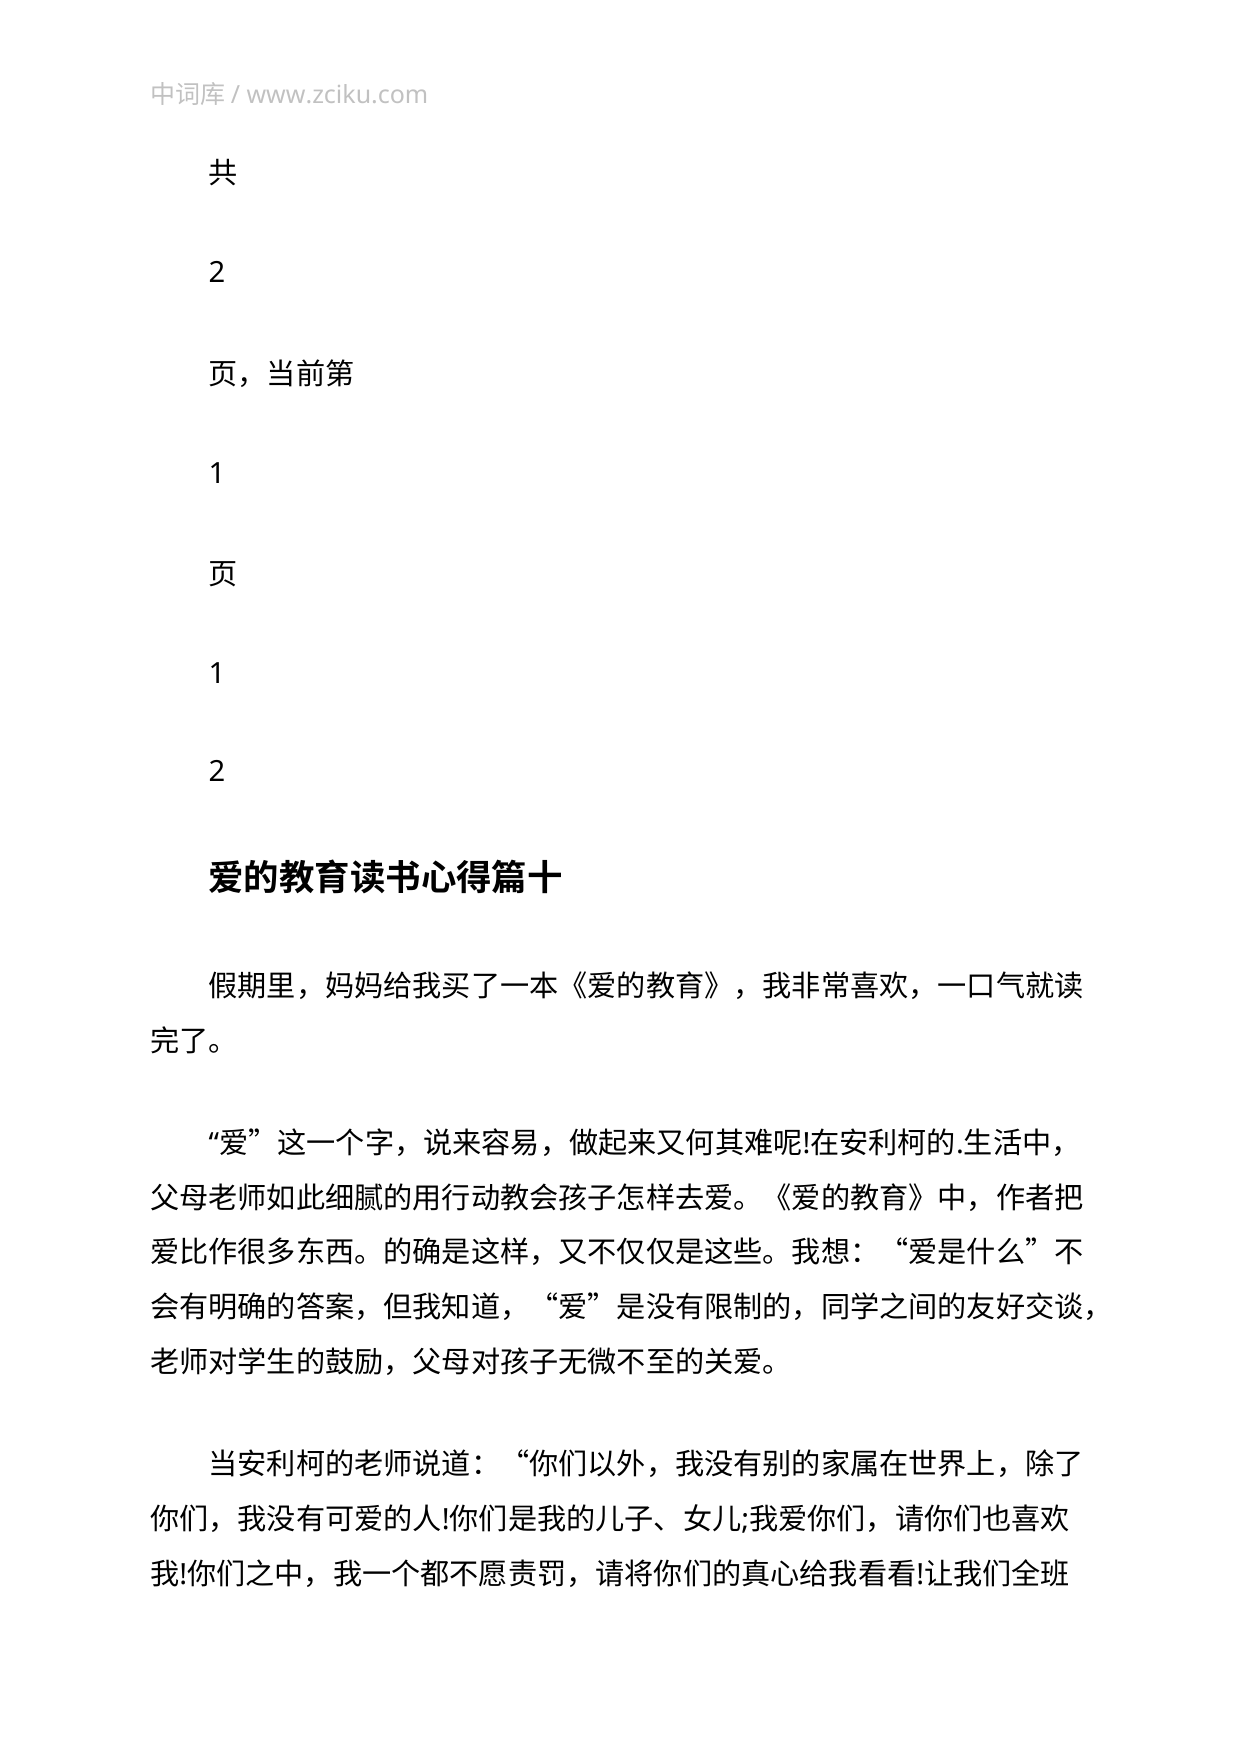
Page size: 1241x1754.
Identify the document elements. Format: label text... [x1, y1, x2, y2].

text 1 [150, 652, 1090, 692]
text 页，当前第 [150, 350, 1090, 392]
text 爱的教育读书心得篇十 [150, 849, 1090, 900]
text 2 [150, 751, 1090, 790]
text 1 [150, 452, 1090, 492]
text “爱”这一个字，说来容易，做起来又何其难呢!在安利柯的.生活中，父母老师如此细腻的用行动教会孩子怎样去爱。《爱的教育》中，作者把爱比作很多东西。的确是这样，又不仅仅是这些。我想：“爱是什么”不会有明确的答案，但我知道，“爱”是没有限制的，同学之间的友好交谈，老师对学生的鼓励，父母对孩子无微不至的关爱。 [150, 1119, 1090, 1381]
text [150, 1441, 1090, 1593]
text 2 [150, 252, 1090, 291]
text 假期里，妈妈给我买了一本《爱的教育》，我非常喜欢，一口气就读完了。 [150, 962, 1090, 1060]
text 共 [150, 150, 1090, 192]
text 页 [150, 550, 1090, 593]
